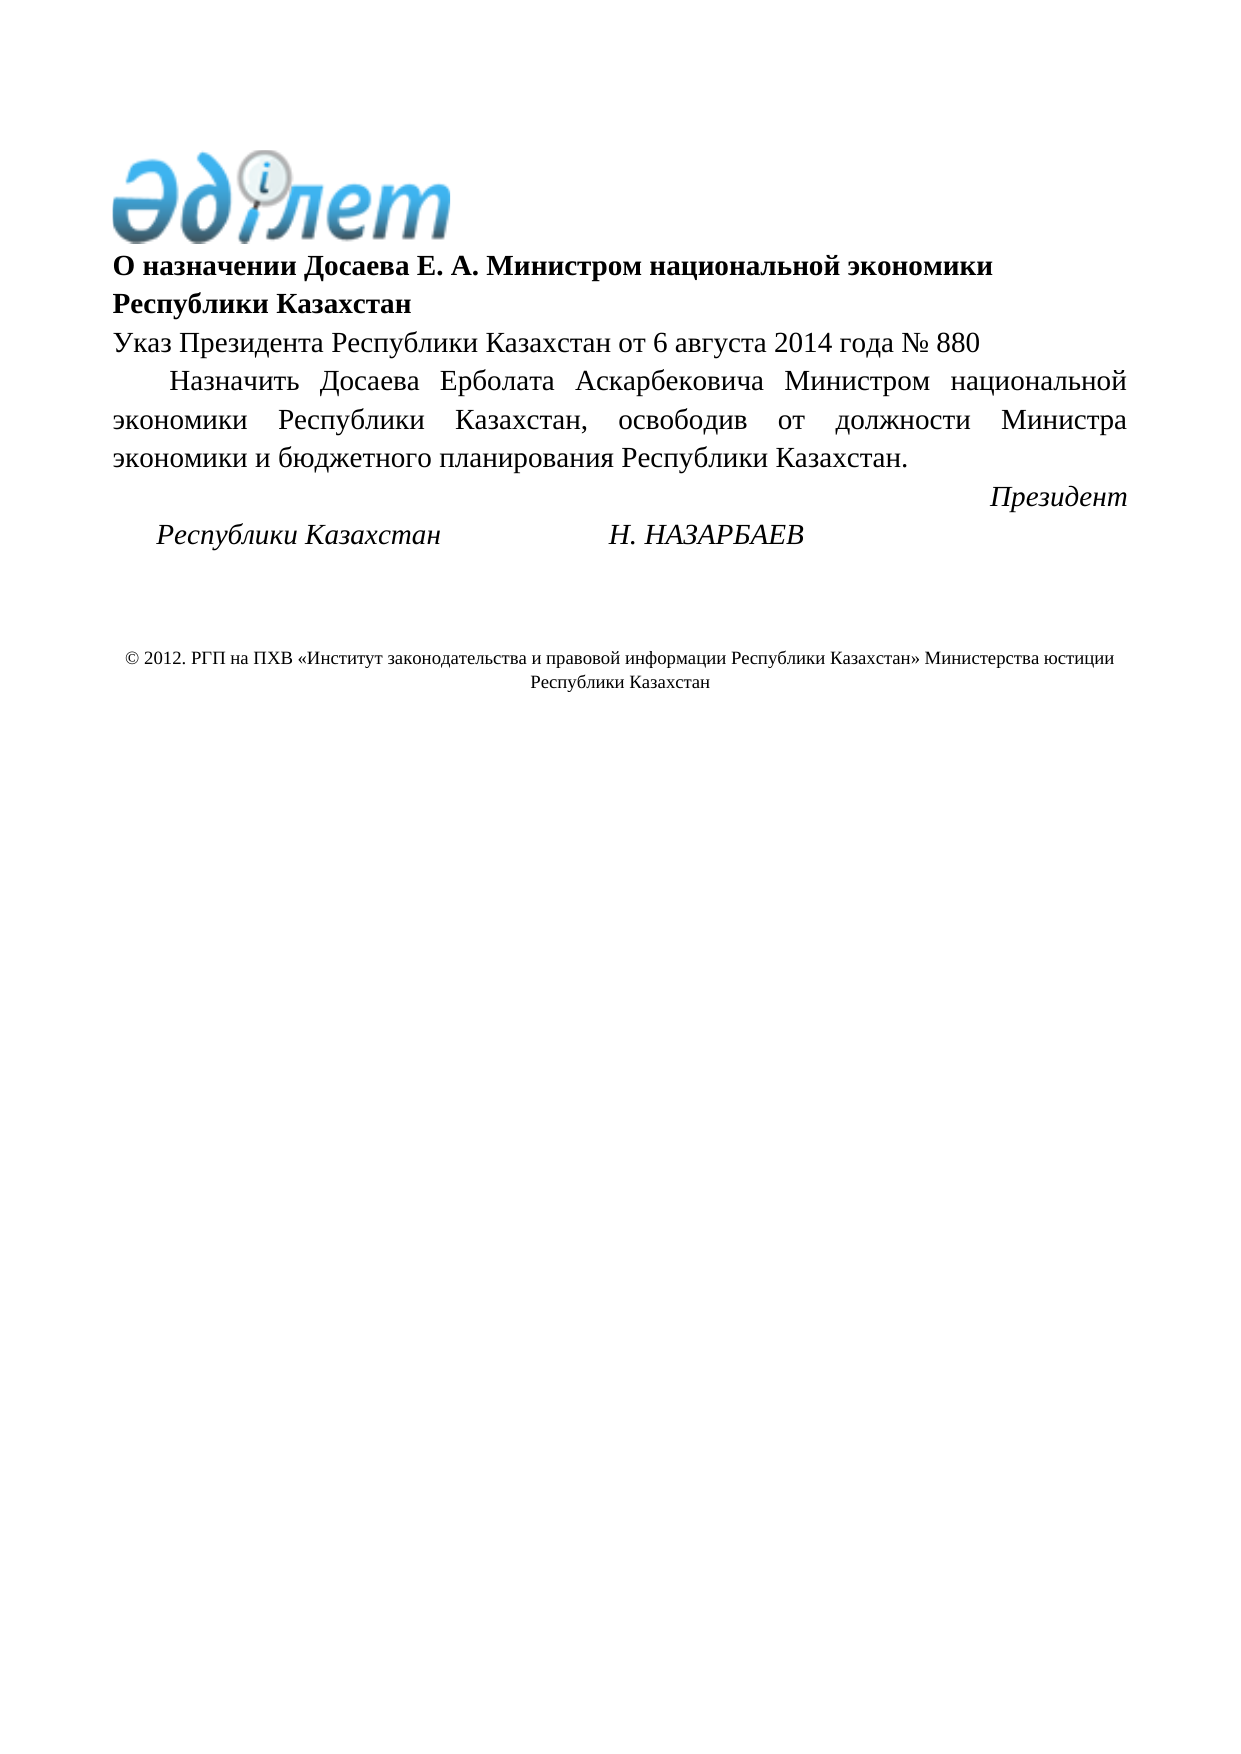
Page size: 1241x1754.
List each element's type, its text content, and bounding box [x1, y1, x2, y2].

text Указ Президента Республики Казахстан от 6 августа 2014 года № 880 [112, 325, 1128, 358]
picture [112, 150, 451, 244]
text Назначить Досаева Ерболата Аскарбековича Министром национальной экономики Республики Казахстан, освободив от должности Министра экономики и бюджетного планирования Республики Казахстан. [112, 363, 1128, 474]
text Президент Республики Казахстан Н. НАЗАРБАЕВ [112, 479, 1128, 551]
text © 2012. РГП на ПХВ «Институт законодательства и правовой информации Республики Казахстан» Министерства юстиции Республики Казахстан [112, 647, 1128, 693]
text О назначении Досаева Е. А. Министром национальной экономики Республики Казахстан [112, 248, 1128, 320]
